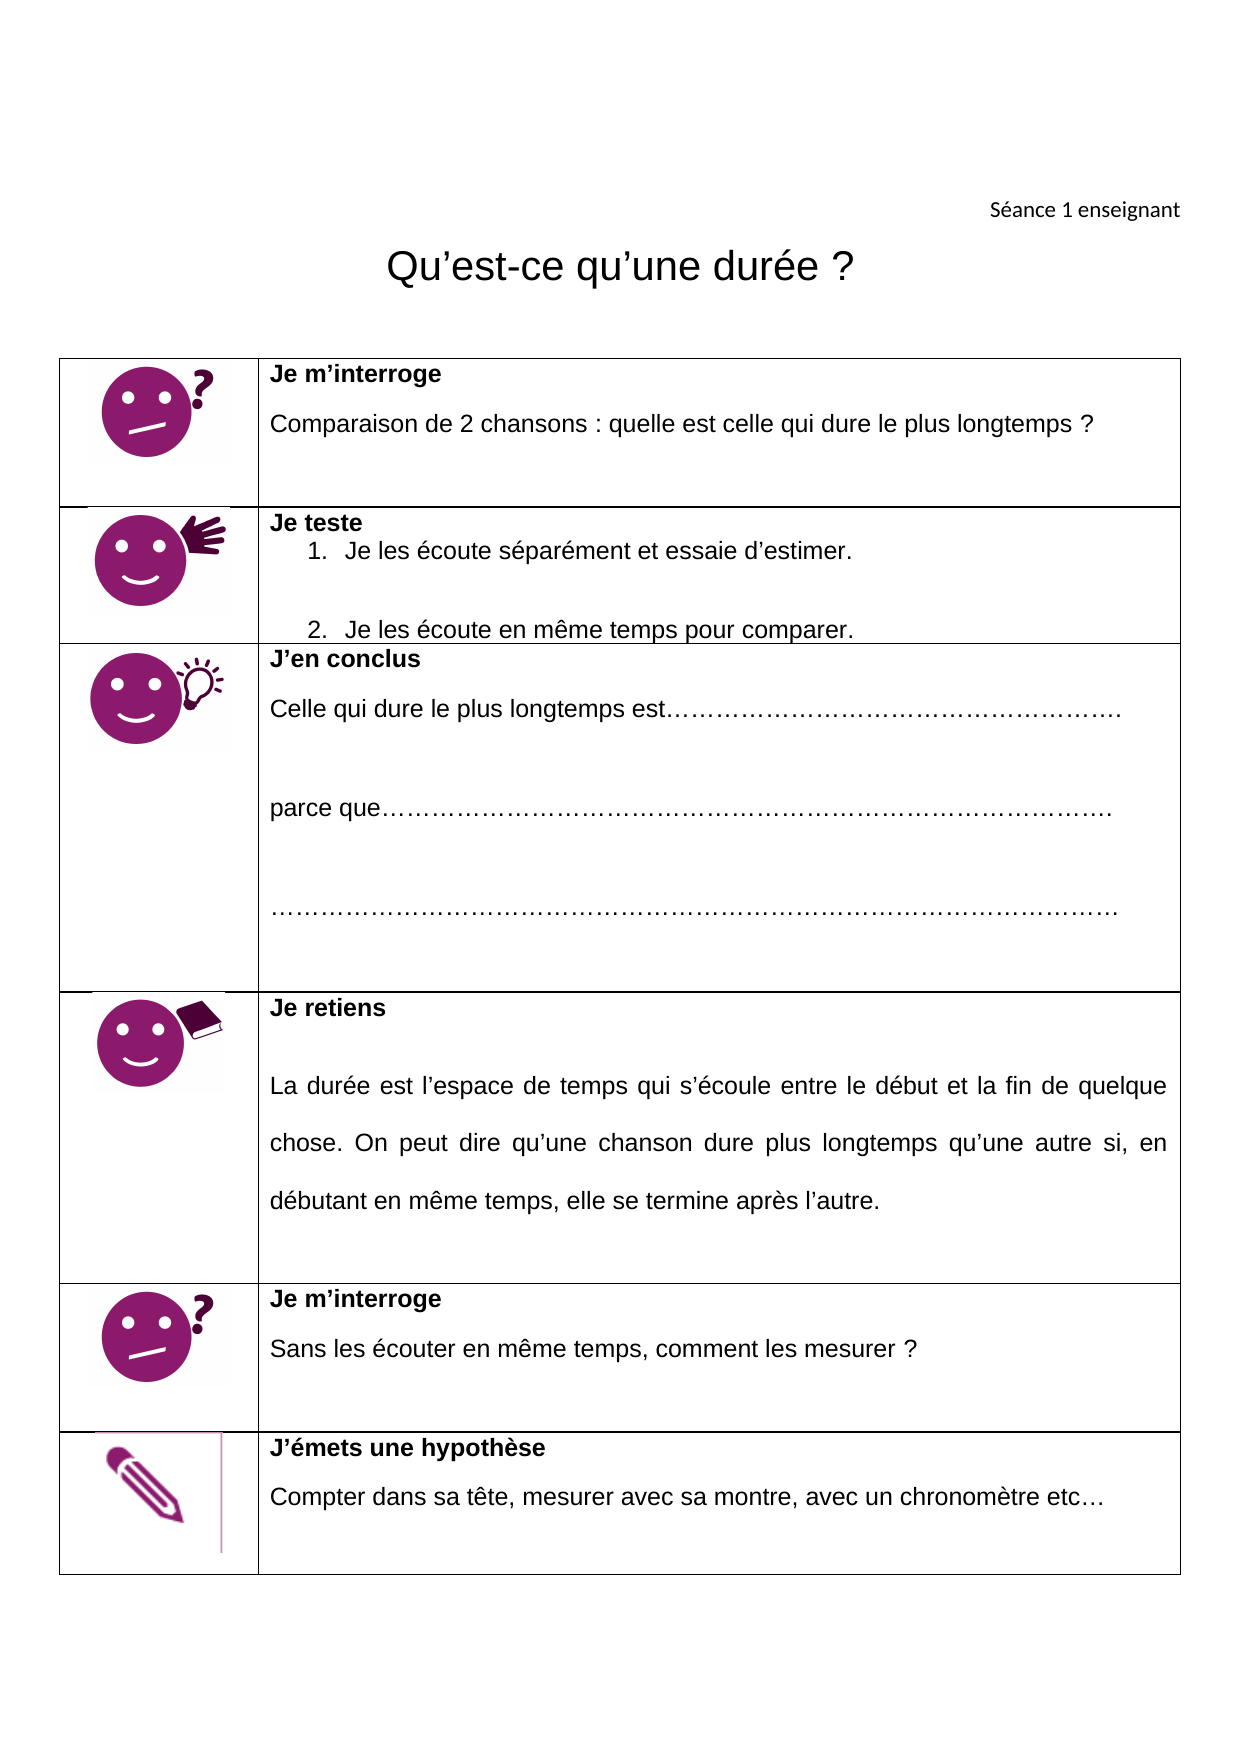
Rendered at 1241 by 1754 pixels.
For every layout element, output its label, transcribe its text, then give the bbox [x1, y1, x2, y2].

table_cell [60, 993, 258, 1283]
table_header [60, 359, 258, 506]
table_cell [60, 1284, 258, 1431]
picture [87, 507, 230, 614]
picture [92, 992, 226, 1093]
table_cell Je retiens La durée est l’espace de temps qui s’écoule entre le début et la fin de quelque chose. On peut dire qu’une chanson dure plus longtemps qu’une autre si, en débutant en même temps, elle se termine après l’autre. [259, 993, 1180, 1283]
table_header Je m’interroge Comparaison de 2 chansons : quelle est celle qui dure le plus longtemps ? [259, 359, 1180, 506]
table_cell [60, 508, 258, 643]
picture [87, 1284, 231, 1387]
table_cell [60, 1433, 258, 1574]
picture [95, 1432, 223, 1553]
picture [87, 359, 231, 462]
picture [85, 644, 233, 752]
table_cell [60, 644, 258, 991]
text Qu’est-ce qu’une durée ? [59, 242, 1181, 289]
table_cell Je teste Je les écoute séparément et essaie d’estimer. Je les écoute en même temps pour comparer. [259, 508, 1180, 643]
table_cell J’en conclus Celle qui dure le plus longtemps est………………………………………………. parce que……………………………………………………………………………. ………………………………………………………………………………………… [259, 644, 1180, 991]
table_cell Je m’interroge Sans les écouter en même temps, comment les mesurer ? [259, 1284, 1180, 1431]
table_cell J’émets une hypothèse Compter dans sa tête, mesurer avec sa montre, avec un chronomètre etc… [259, 1433, 1180, 1574]
